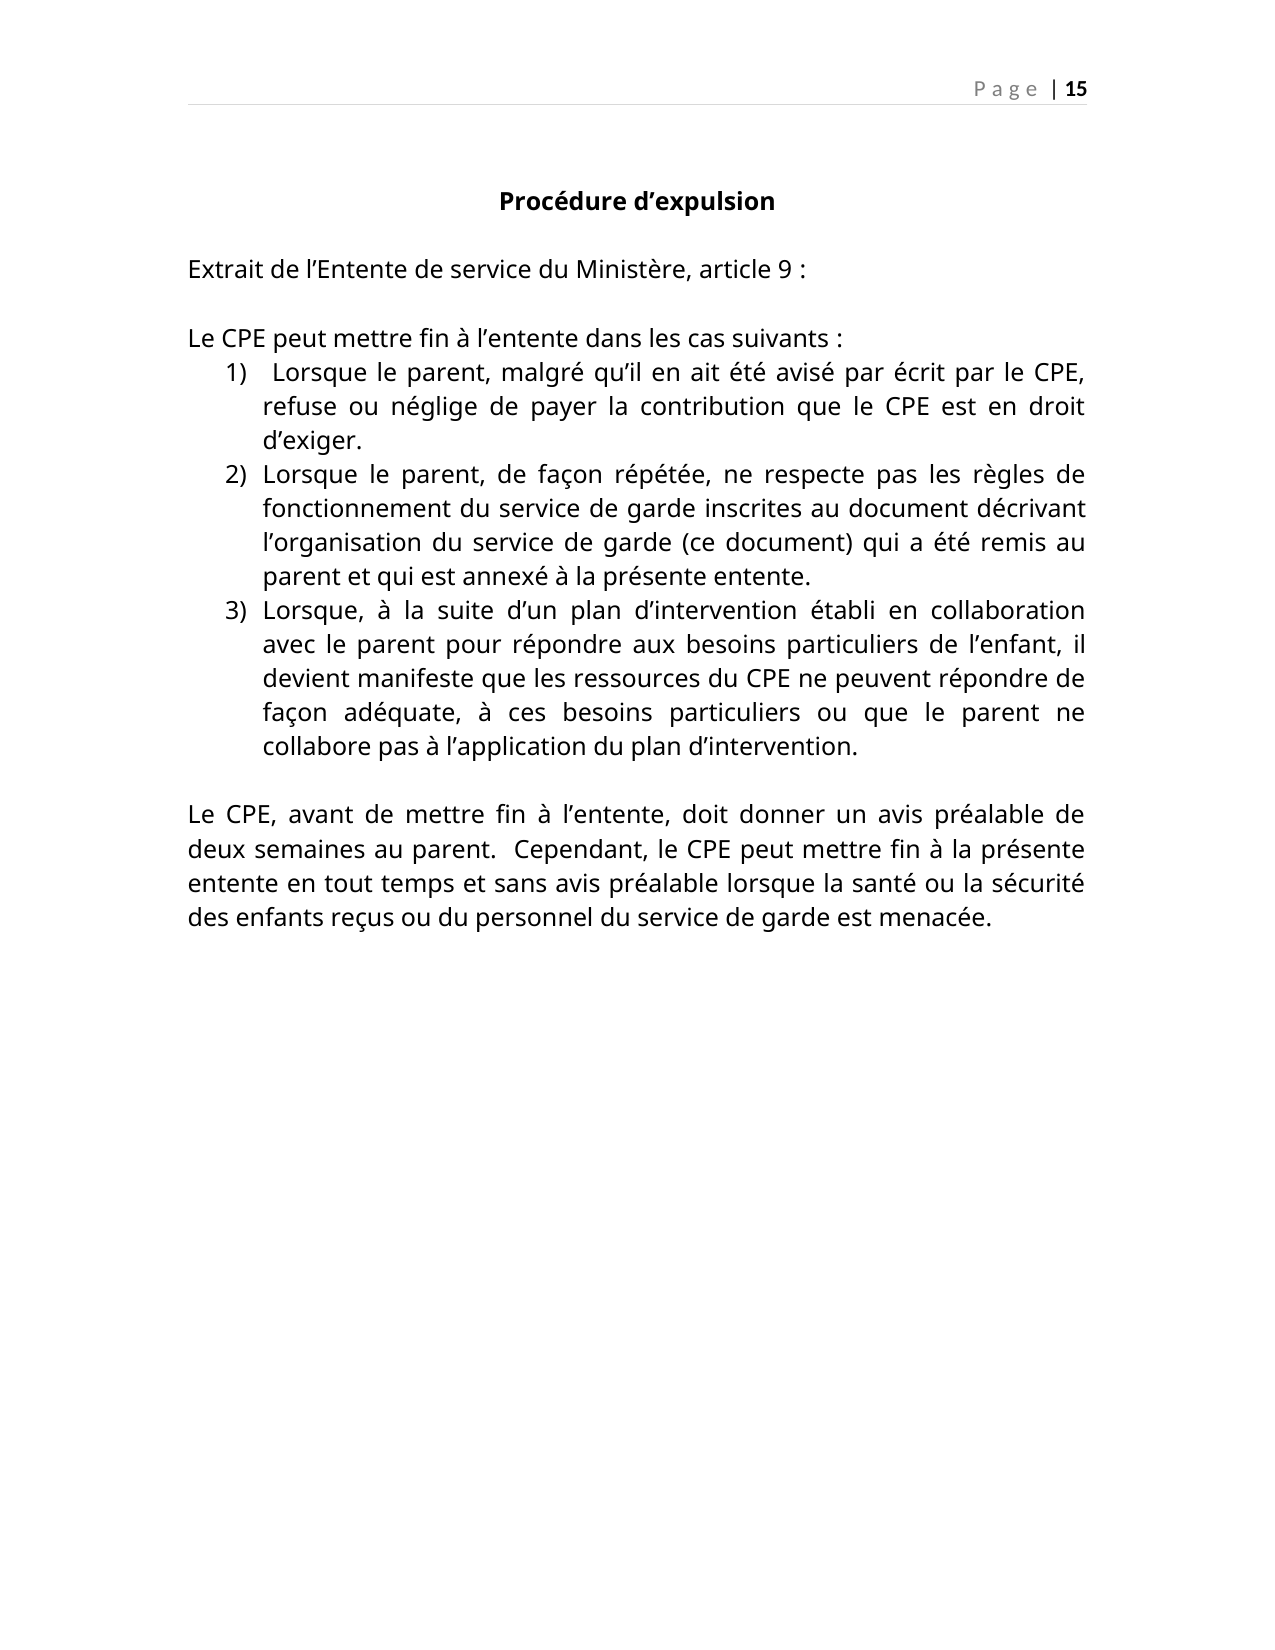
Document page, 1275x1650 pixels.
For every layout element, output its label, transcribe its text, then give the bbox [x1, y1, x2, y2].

text Le CPE peut mettre fin à l’entente dans les cas suivants : [187, 320, 1087, 354]
list Lorsque le parent, de façon répétée, ne respecte pas les règles de fonctionnement du service de garde inscrites au document décrivant l’organisation du service de garde (ce document) qui a été remis au parent et qui est annexé à la présente entente. [225, 457, 1087, 593]
text Procédure d’expulsion [187, 184, 1087, 218]
list Lorsque, à la suite d’un plan d’intervention établi en collaboration avec le parent pour répondre aux besoins particuliers de l’enfant, il devient manifeste que les ressources du CPE ne peuvent répondre de façon adéquate, à ces besoins particuliers ou que le parent ne collabore pas à l’application du plan d’intervention. [225, 593, 1087, 763]
text Extrait de l’Entente de service du Ministère, article 9 : [187, 252, 1087, 286]
text Le CPE, avant de mettre fin à l’entente, doit donner un avis préalable de deux semaines au parent. Cependant, le CPE peut mettre fin à la présente entente en tout temps et sans avis préalable lorsque la santé ou la sécurité des enfants reçus ou du personnel du service de garde est menacée. [187, 797, 1087, 933]
list Lorsque le parent, malgré qu’il en ait été avisé par écrit par le CPE, refuse ou néglige de payer la contribution que le CPE est en droit d’exiger. [225, 354, 1087, 457]
